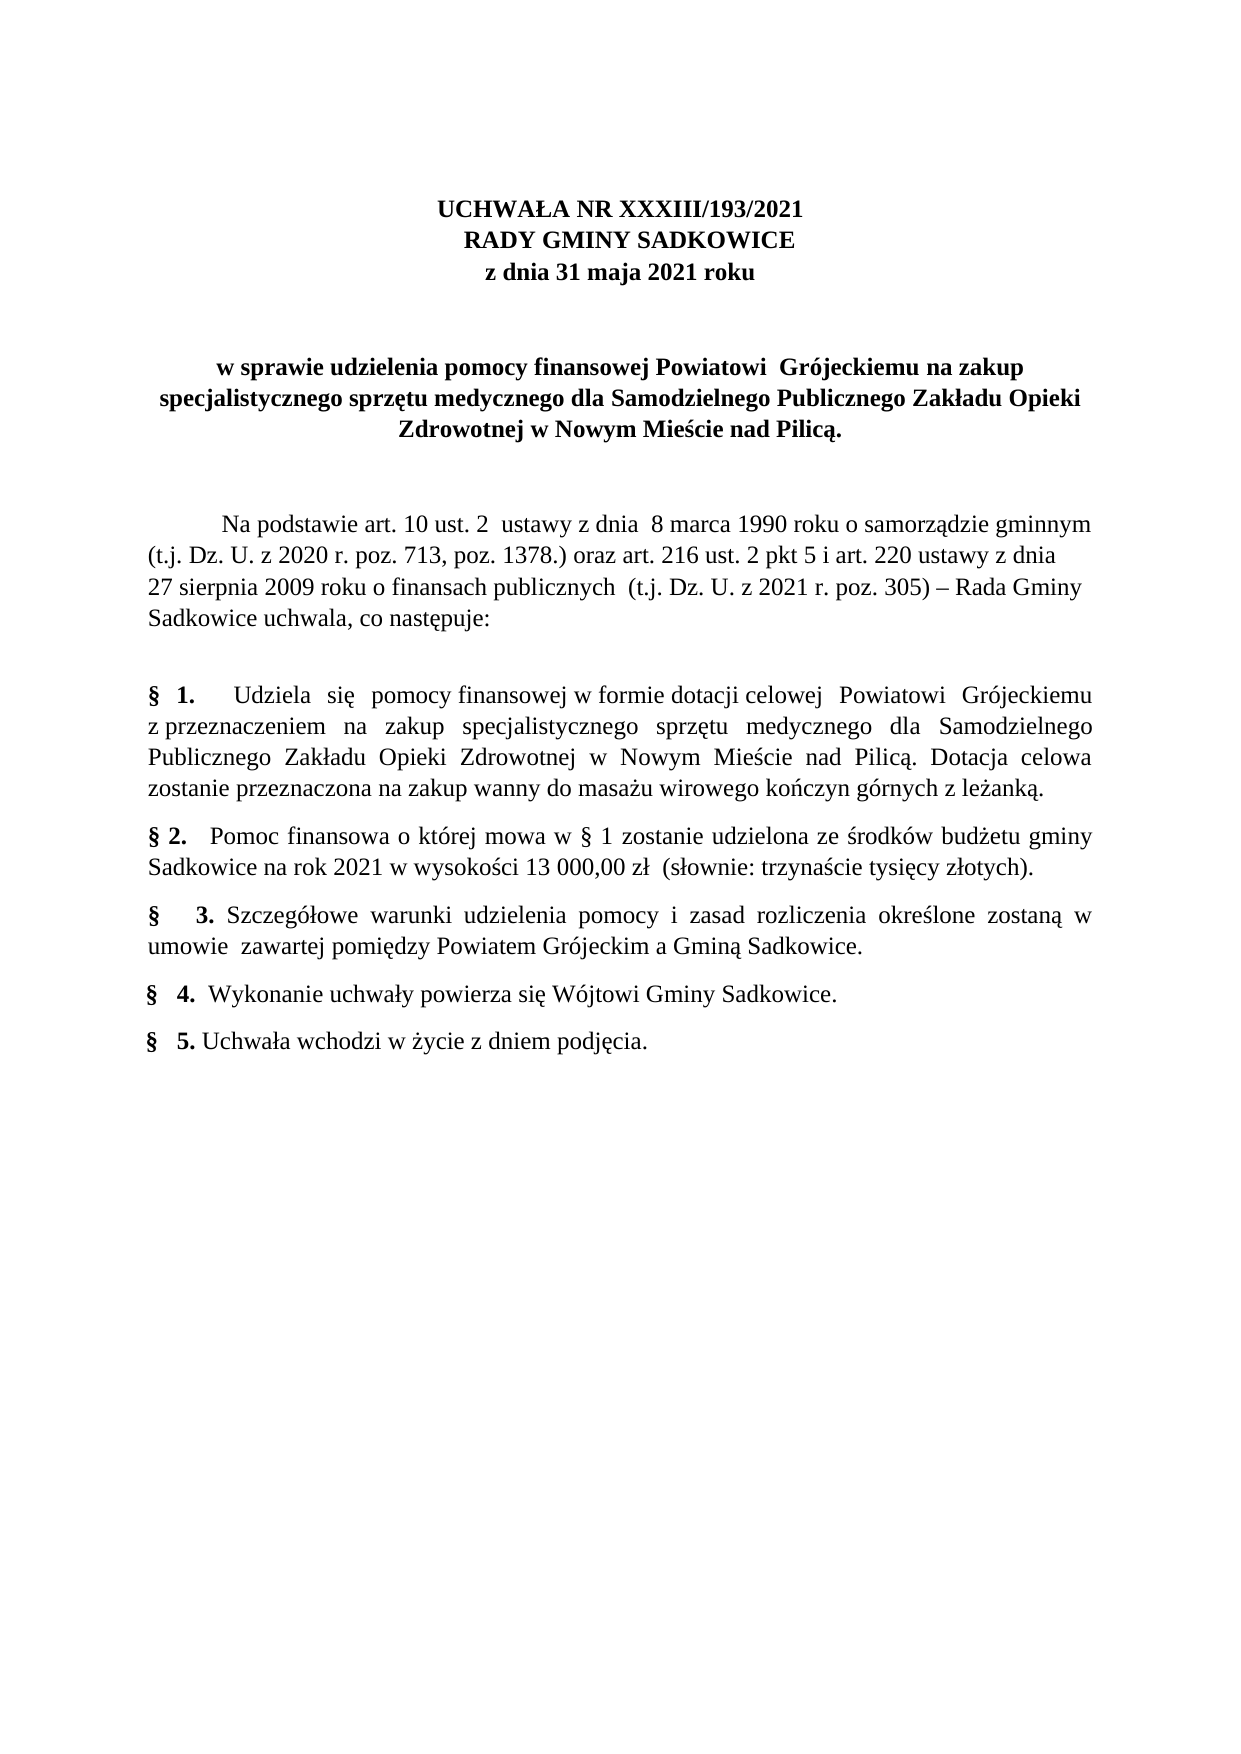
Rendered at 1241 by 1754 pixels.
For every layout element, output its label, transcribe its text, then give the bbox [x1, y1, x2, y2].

text Na podstawie art. 10 ust. 2 ustawy z dnia 8 marca 1990 roku o samorządzie gminnym (t.j. Dz. U. z 2020 r. poz. 713, poz. 1378.) oraz art. 216 ust. 2 pkt 5 i art. 220 ustawy z dnia 27 sierpnia 2009 roku o finansach publicznych (t.j. Dz. U. z 2021 r. poz. 305) – Rada Gminy Sadkowice uchwala, co następuje: [148, 509, 1093, 662]
text UCHWAŁA NR XXXIII/193/2021 RADY GMINY SADKOWICE [148, 194, 1093, 254]
text § 1. Udziela się pomocy finansowej w formie dotacji celowej Powiatowi Grójeckiemu z przeznaczeniem na zakup specjalistycznego sprzętu medycznego dla Samodzielnego Publicznego Zakładu Opieki Zdrowotnej w Nowym Mieście nad Pilicą. Dotacja celowa zostanie przeznaczona na zakup wanny do masażu wirowego kończyn górnych z leżanką. [148, 680, 1093, 743]
text § 3. Szczegółowe warunki udzielenia pomocy i zasad rozliczenia określone zostaną w umowie zawartej pomiędzy Powiatem Grójeckim a Gminą Sadkowice. [148, 900, 1093, 960]
text § 1. Udziela się pomocy finansowej w formie dotacji celowej Powiatowi Grójeckiemu z przeznaczeniem na zakup specjalistycznego sprzętu medycznego dla Samodzielnego Publicznego Zakładu Opieki Zdrowotnej w Nowym Mieście nad Pilicą. Dotacja celowa zostanie przeznaczona na zakup wanny do masażu wirowego kończyn górnych z leżanką. [148, 771, 1093, 802]
text § 4. Wykonanie uchwały powierza się Wójtowi Gminy Sadkowice. [133, 979, 1093, 1007]
text z dnia 31 maja 2021 roku [148, 257, 1093, 285]
text § 2. Pomoc finansowa o której mowa w § 1 zostanie udzielona ze środków budżetu gminy Sadkowice na rok 2021 w wysokości 13 000,00 zł (słownie: trzynaście tysięcy złotych). [148, 821, 1093, 881]
text § 5. Uchwała wchodzi w życie z dniem podjęcia. [133, 1026, 1093, 1055]
text w sprawie udzielenia pomocy finansowej Powiatowi Grójeckiemu na zakup specjalistycznego sprzętu medycznego dla Samodzielnego Publicznego Zakładu Opieki Zdrowotnej w Nowym Mieście nad Pilicą. [148, 352, 1093, 443]
